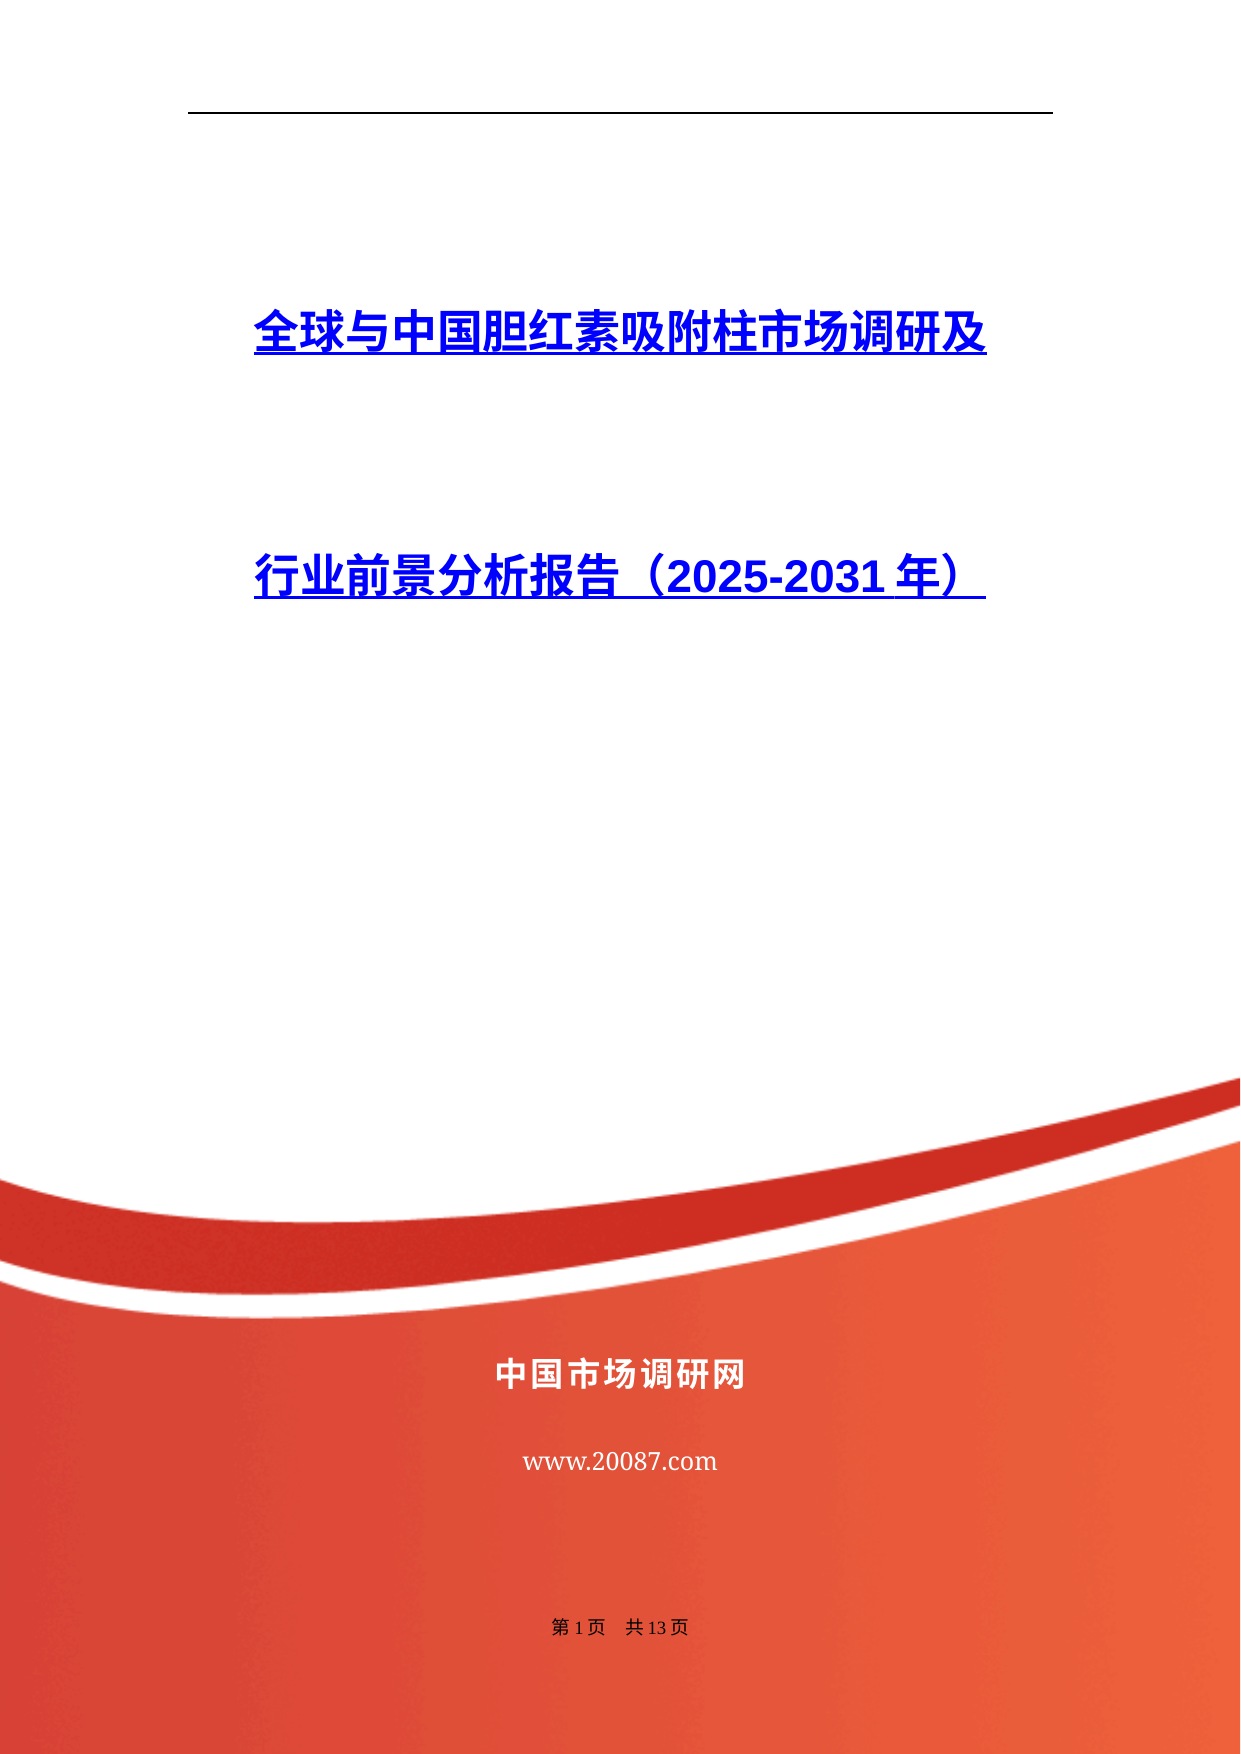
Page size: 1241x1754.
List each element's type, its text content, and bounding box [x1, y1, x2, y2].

text www.20087.com [187, 1428, 1053, 1493]
picture [0, 1006, 1241, 1754]
subtitle 中国市场调研网 [187, 1339, 1053, 1404]
table_header 全球与中国胆红素吸附柱市场调研及行业前景分析报告（2025-2031年） [188, 207, 1053, 773]
